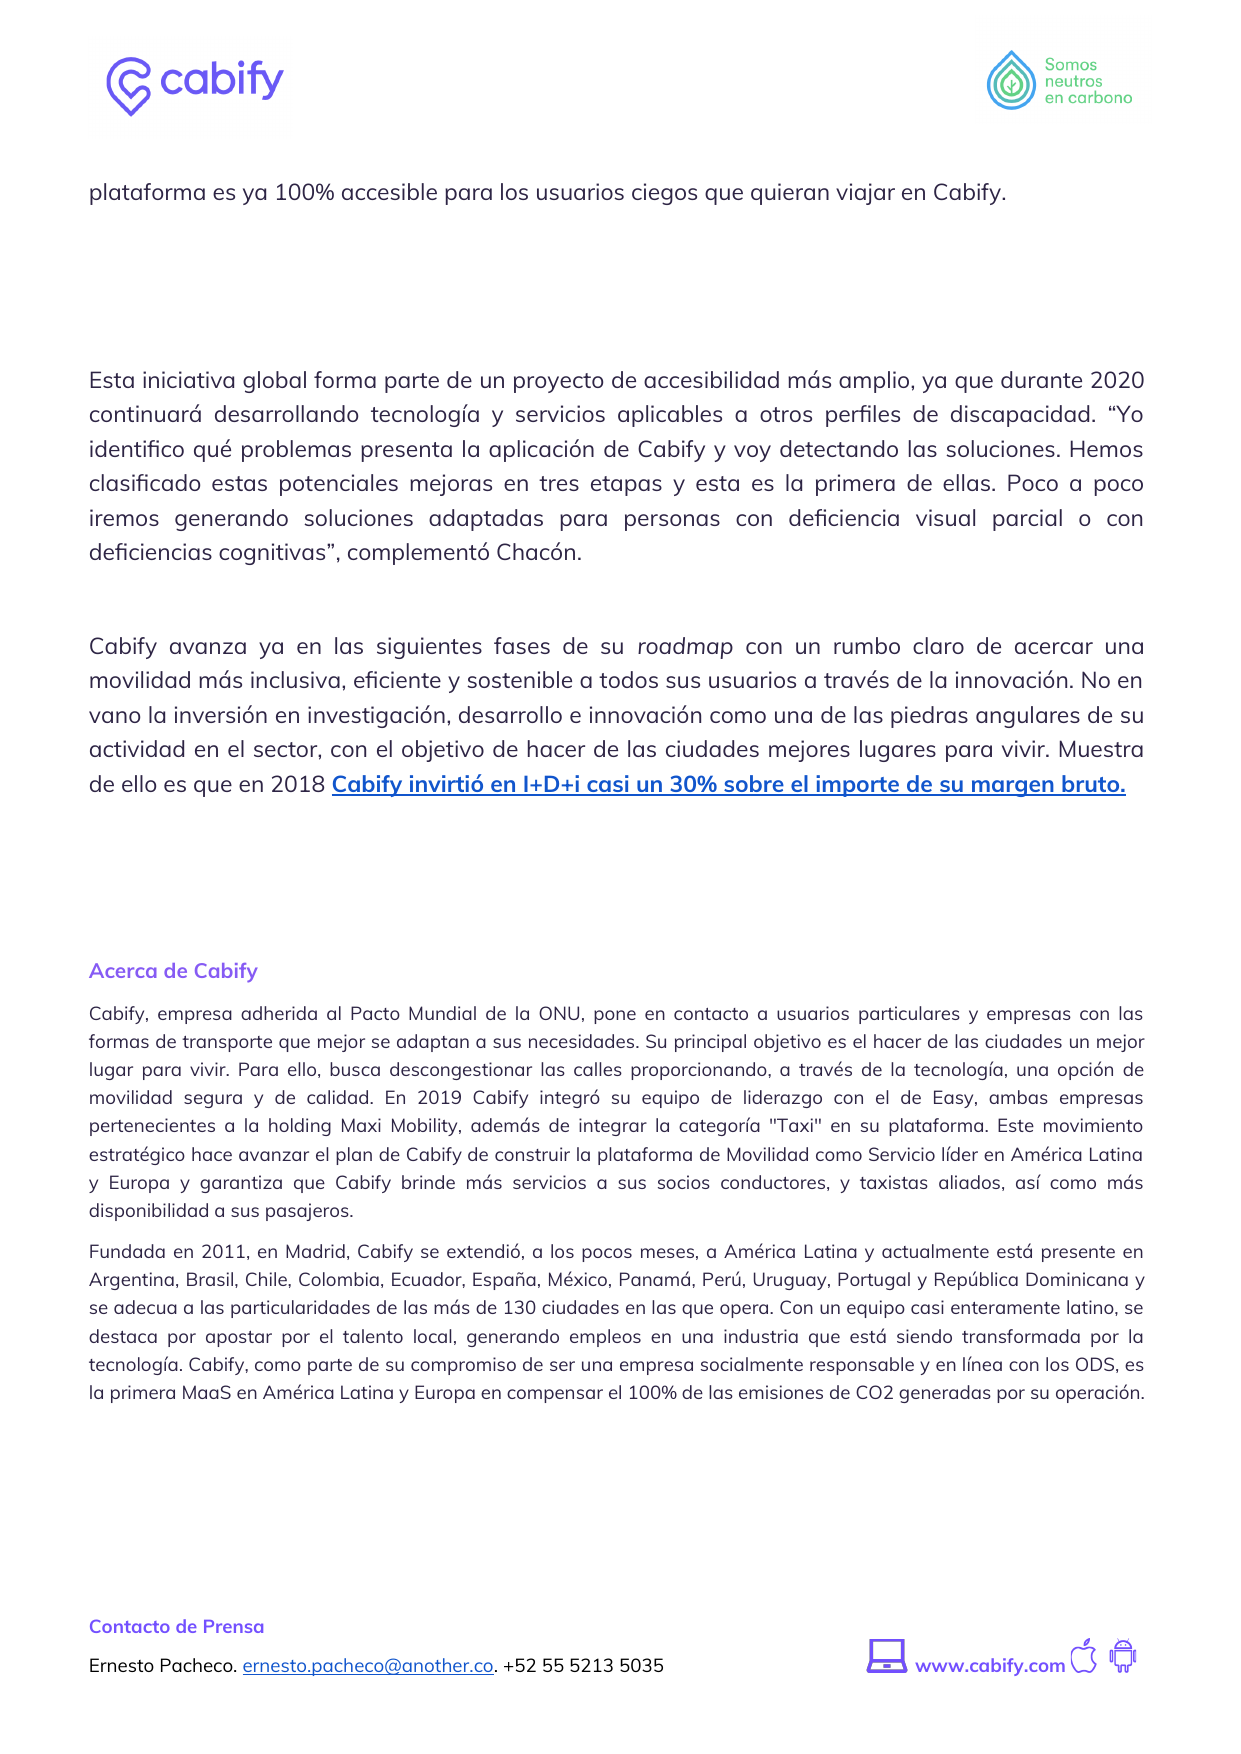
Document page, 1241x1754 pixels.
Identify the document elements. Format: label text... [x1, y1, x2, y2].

text Acerca de Cabify [89, 957, 1146, 983]
picture [864, 1639, 910, 1673]
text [89, 177, 1146, 206]
text Fundada en 2011, en Madrid, Cabify se extendió, a los pocos meses, a América Latina y actualmente está presente en Argentina, Brasil, Chile, Colombia, Ecuador, España, México, Panamá, Perú, Uruguay, Portugal y República Dominicana y se adecua a las particularidades de las más de 130 ciudades en las que opera. Con un equipo casi enteramente latino, se destaca por apostar por el talento local, generando empleos en una industria que está siendo transformada por la tecnología. Cabify, como parte de su compromiso de ser una empresa socialmente responsable y en línea con los ODS, es la primera MaaS en América Latina y Europa en compensar el 100% de las emisiones de CO2 generadas por su operación. [89, 1239, 1146, 1404]
text Cabify avanza ya en las siguientes fases de su roadmap con un rumbo claro de acercar una movilidad más inclusiva, eficiente y sostenible a todos sus usuarios a través de la innovación. No en vano la inversión en investigación, desarrollo e innovación como una de las piedras angulares de su actividad en el sector, con el objetivo de hacer de las ciudades mejores lugares para vivir. Muestra de ello es que en 2018 Cabify invirtió en I+D+i casi un 30% sobre el importe de su margen bruto. [89, 631, 1146, 798]
text Cabify, empresa adherida al Pacto Mundial de la ONU, pone en contacto a usuarios particulares y empresas con las formas de transporte que mejor se adaptan a sus necesidades. Su principal objetivo es el hacer de las ciudades un mejor lugar para vivir. Para ello, busca descongestionar las calles proporcionando, a través de la tecnología, una opción de movilidad segura y de calidad. En 2019 Cabify integró su equipo de liderazgo con el de Easy, ambas empresas pertenecientes a la holding Maxi Mobility, además de integrar la categoría "Taxi" en su plataforma. Este movimiento estratégico hace avanzar el plan de Cabify de construir la plataforma de Movilidad como Servicio líder en América Latina y Europa y garantiza que Cabify brinde más servicios a sus socios conductores, y taxistas aliados, así como más disponibilidad a sus pasajeros. [89, 1001, 1146, 1222]
picture [975, 15, 1152, 124]
picture [1070, 1638, 1137, 1673]
text Esta iniciativa global forma parte de un proyecto de accesibilidad más amplio, ya que durante 2020 continuará desarrollando tecnología y servicios aplicables a otros perfiles de discapacidad. “Yo identifico qué problemas presenta la aplicación de Cabify y voy detectando las soluciones. Hemos clasificado estas potenciales mejoras en tres etapas y esta es la primera de ellas. Poco a poco iremos generando soluciones adaptadas para personas con deficiencia visual parcial o con deficiencias cognitivas”, complementó Chacón. [89, 365, 1146, 566]
picture [88, 36, 293, 139]
